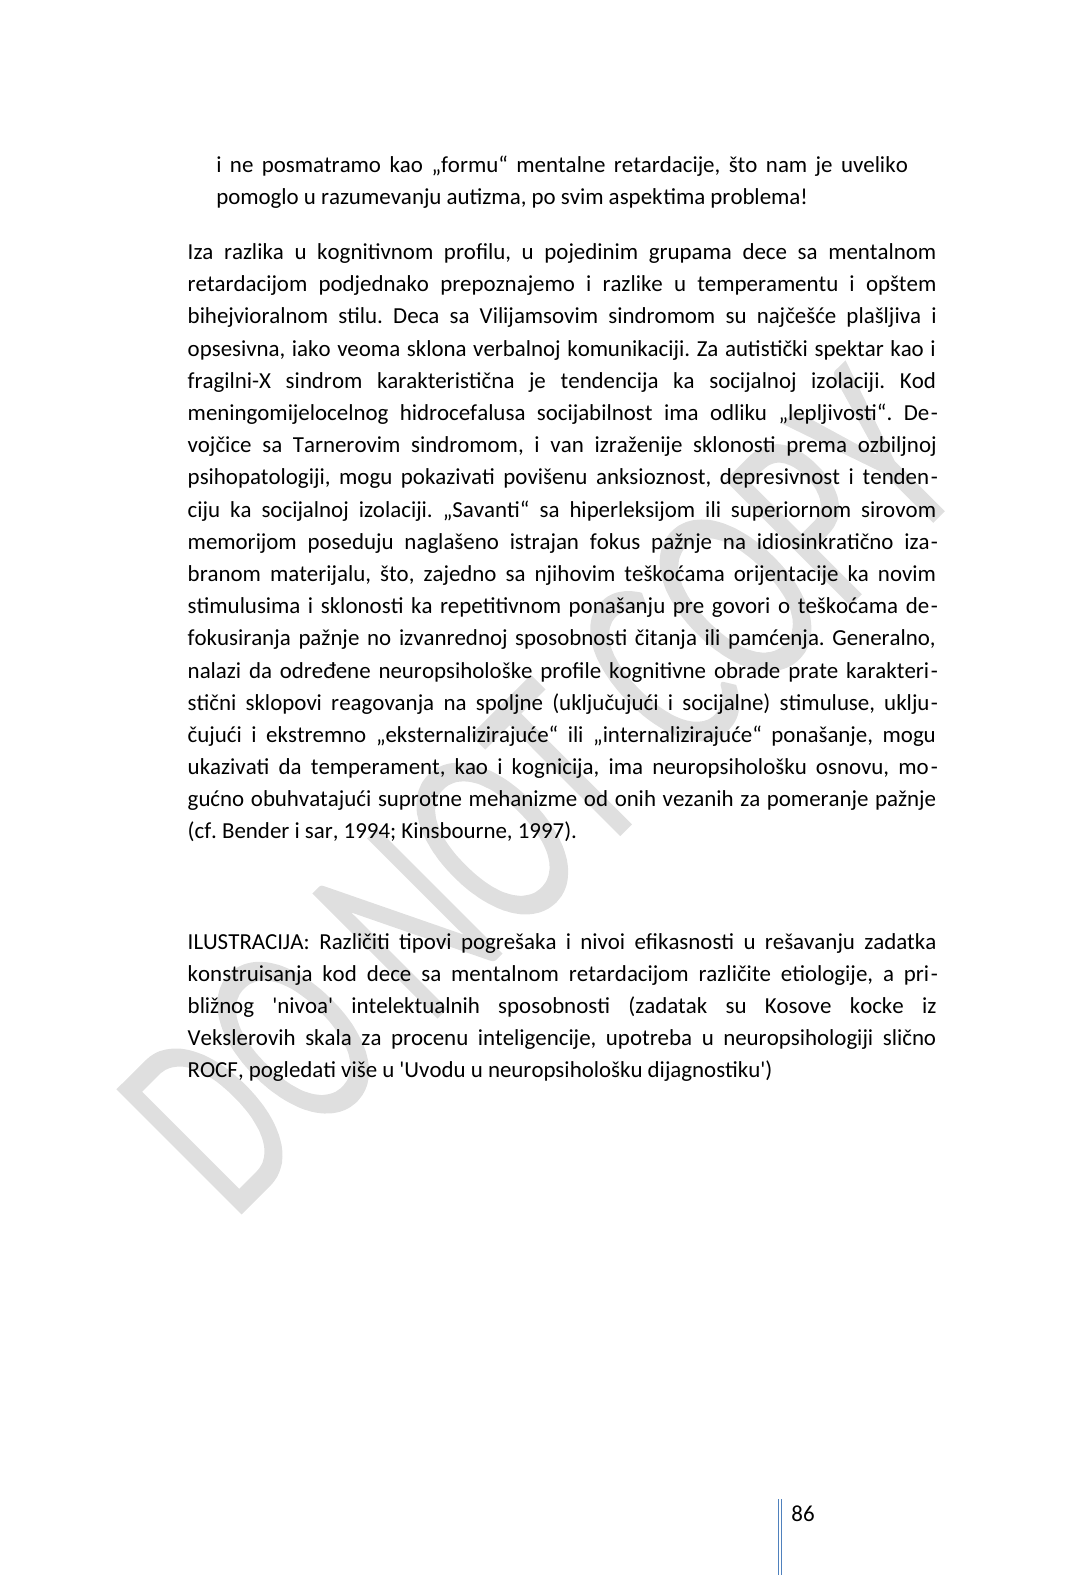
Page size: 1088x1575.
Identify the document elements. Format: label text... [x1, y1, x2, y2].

text ILUSTRACIJA: Različiti tipovi pogrešaka i nivoi efikasnosti u rešavanju zadatka konstruisanja kod dece sa mentalnom retardacijom različite etiologije, a približnog 'nivoa' intelektualnih sposobnosti (zadatak su Kosove kocke iz Vekslerovih skala za procenu inteligencije, upotreba u neuropsihologiji slično ROCF, pogledati više u 'Uvodu u neuropsihološku dijagnostiku') [187, 927, 937, 1084]
text Iza razlika u kognitivnom profilu, u pojedinim grupama dece sa mentalnom retardacijom podjednako prepoznajemo i razlike u temperamentu i opštem bihejvioralnom stilu. Deca sa Vilijamsovim sindromom su najčešće plašljiva i opsesivna, iako veoma sklona verbalnoj komunikaciji. Za autistički spektar kao i fragilni-X sindrom karakteristična je tendencija ka socijalnoj izolaciji. Kod meningomijelocelnog hidrocefalusa socijabilnost ima odliku „lepljivosti“. Devojčice sa Tarnerovim sindromom, i van izraženije sklonosti prema ozbiljnoj psihopatologiji, mogu pokazivati povišenu anksioznost, depresivnost i tendenciju ka socijalnoj izolaciji. „Savanti“ sa hiperleksijom ili superiornom sirovom memorijom poseduju naglašeno istrajan fokus pažnje na idiosinkratično izabranom materijalu, što, zajedno sa njihovim teškoćama orijentacije ka novim stimulusima i sklonosti ka repetitivnom ponašanju pre govori o teškoćama defokusiranja pažnje no izvanrednoj sposobnosti čitanja ili pamćenja. Generalno, nalazi da određene neuropsihološke profile kognitivne obrade prate karakteristični sklopovi reagovanja na spoljne (uključujući i socijalne) stimuluse, uključujući i ekstremno „eksternalizirajuće“ ili „internalizirajuće“ ponašanje, mogu ukazivati da temperament, kao i kognicija, ima neuropsihološku osnovu, mogućno obuhvatajući suprotne mehanizme od onih vezanih za pomeranje pažnje (cf. Bender i sar, 1994; Kinsbourne, 1997). [187, 237, 937, 845]
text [216, 150, 909, 210]
